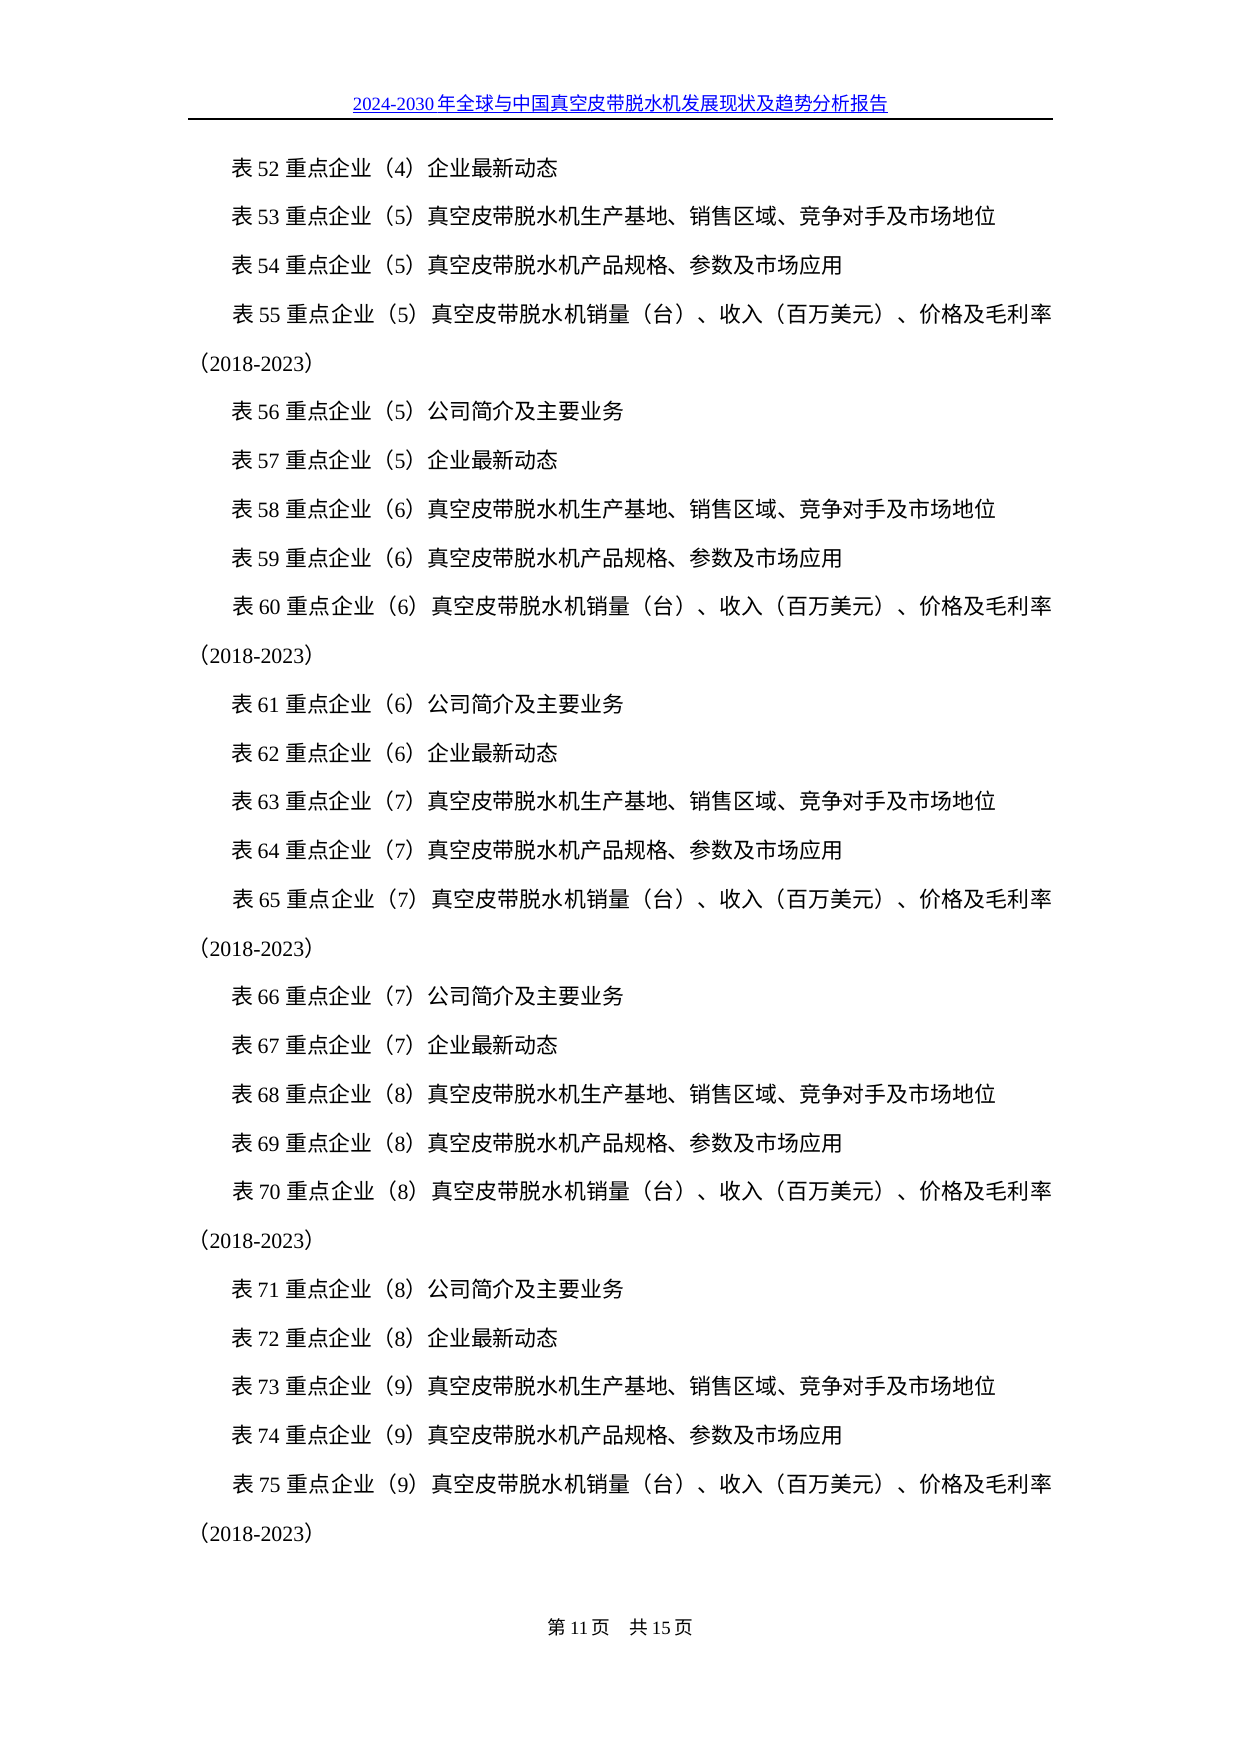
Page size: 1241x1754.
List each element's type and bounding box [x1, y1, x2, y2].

text [187, 150, 1053, 1548]
